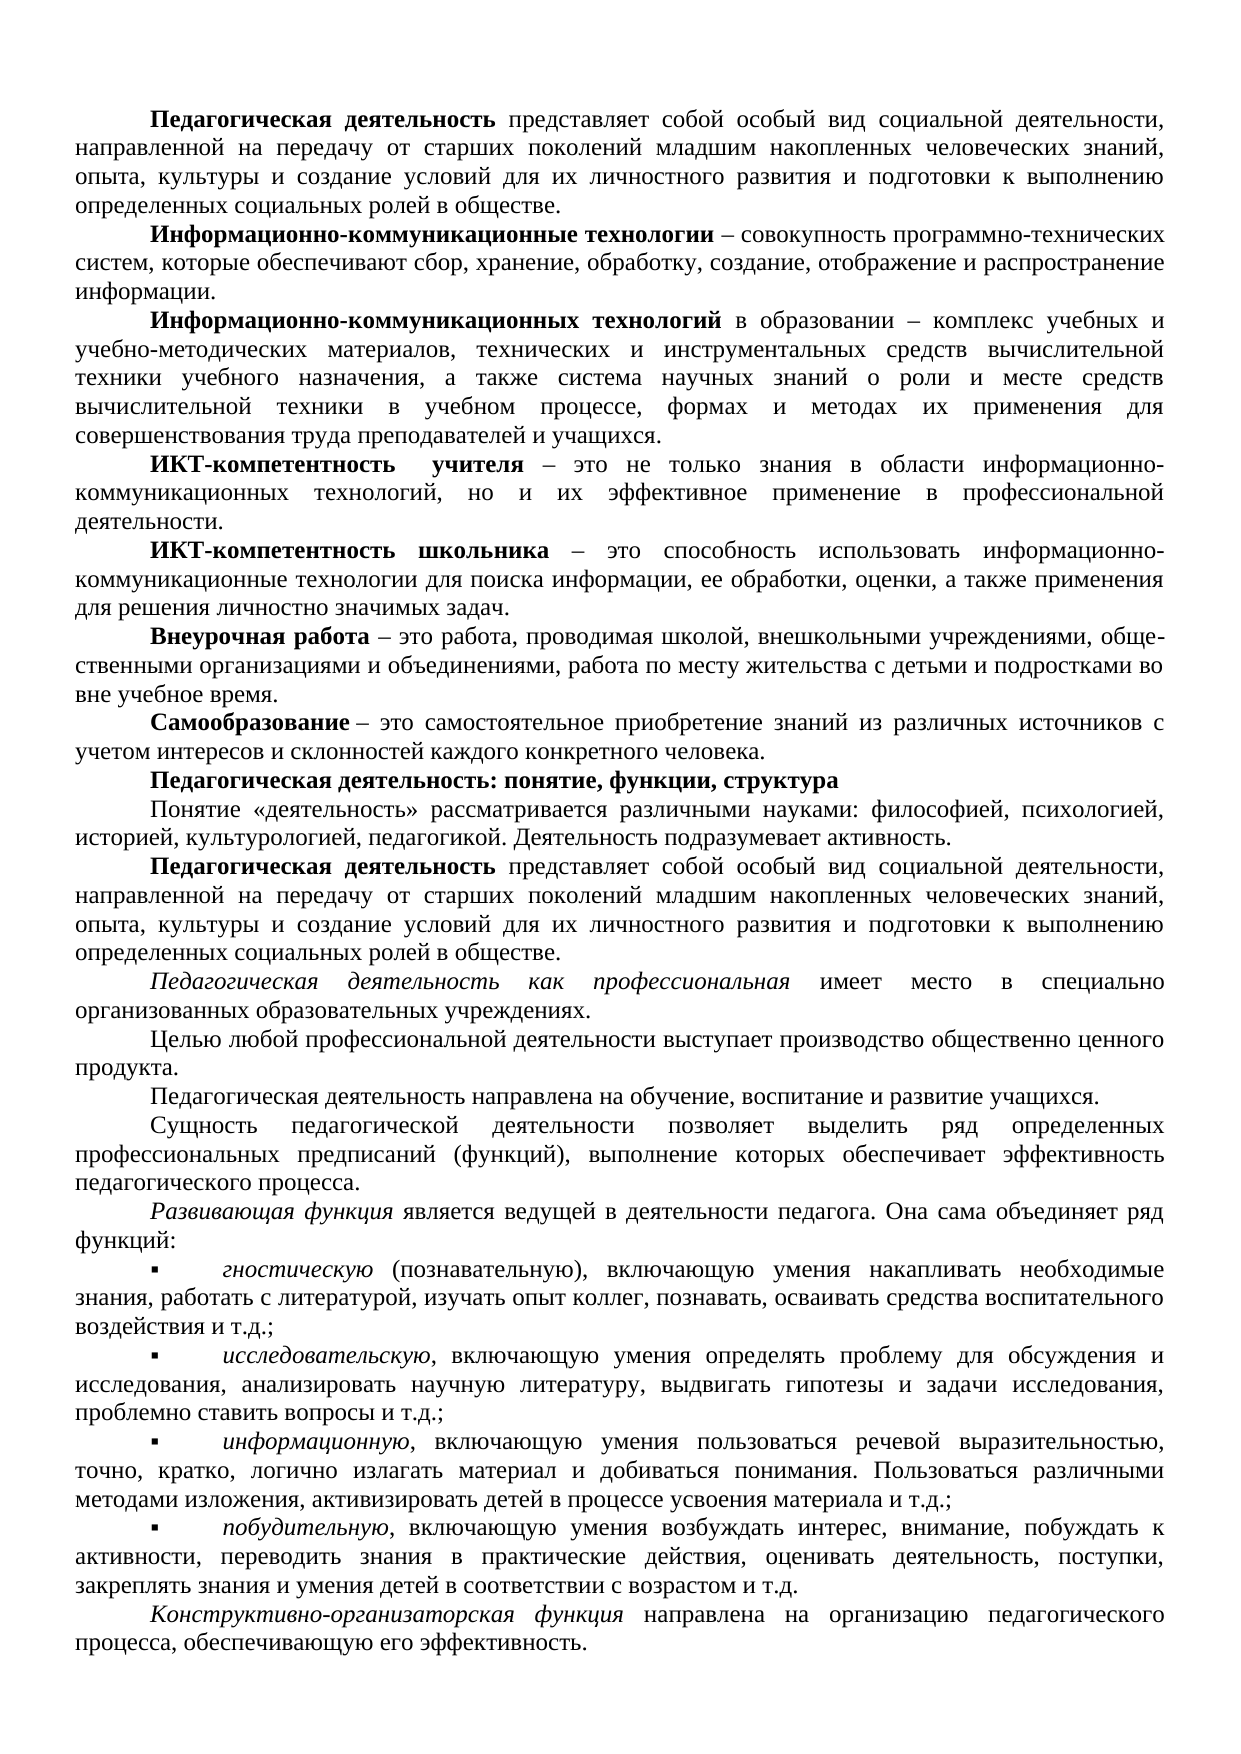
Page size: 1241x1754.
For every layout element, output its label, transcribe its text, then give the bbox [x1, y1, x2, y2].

text Целью любой профессиональной деятельности выступает производство общественно ценного продукта. [75, 1024, 1165, 1081]
text Самообразование – это самостоятельное приобретение знаний из различных источников с учетом интересов и склонностей каждого конкретного человека. [75, 707, 1165, 765]
text ИКТ-компетентность школьника – это способность использовать информационно-коммуникационные технологии для поиска информации, ее обработки, оценки, а также применения для решения личностно значимых задач. [75, 535, 1165, 621]
text Педагогическая деятельность направлена на обучение, воспитание и развитие учащихся. [75, 1081, 1165, 1110]
text Сущность педагогической деятельности позволяет выделить ряд определенных профессиональных предписаний (функций), выполнение которых обеспечивает эффективность педагогического процесса. [75, 1110, 1165, 1196]
text Понятие «деятельность» рассматривается различными науками: философией, психологией, историей, культурологией, педагогикой. Деятельность подразумевает активность. [75, 794, 1165, 851]
list информационную, включающую умения пользоваться речевой выразительностью, точно, кратко, логично излагать материал и добиваться понимания. Пользоваться различными методами изложения, активизировать детей в процессе усвоения материала и т.д.; [75, 1426, 1165, 1512]
list гностическую (познавательную), включающую умения накапливать необходимые знания, работать с литературой, изучать опыт коллег, познавать, осваивать средства воспитательного воздействия и т.д.; [75, 1254, 1165, 1340]
text ИКТ-компетентность учителя – это не только знания в области информационно-коммуникационных технологий, но и их эффективное применение в профессиональной деятельности. [75, 449, 1165, 535]
text Информационно-коммуникационных технологий в образовании – комплекс учебных и учебно-методических материалов, технических и инструментальных средств вычислительной техники учебного назначения, а также система научных знаний о роли и месте средств вычислительной техники в учебном процессе, формах и методах их применения для совершенствования труда преподавателей и учащихся. [75, 305, 1165, 449]
text Развивающая функция является ведущей в деятельности педагога. Она сама объединяет ряд функций: [75, 1196, 1165, 1254]
list исследовательскую, включающую умения определять проблему для обсуждения и исследования, анализировать научную литературу, выдвигать гипотезы и задачи исследования, проблемно ставить вопросы и т.д.; [75, 1340, 1165, 1426]
text Педагогическая деятельность: понятие, функции, структура [75, 765, 1165, 794]
text Педагогическая деятельность представляет собой особый вид социальной деятельности, направленной на передачу от старших поколений младшим накопленных человеческих знаний, опыта, культуры и создание условий для их личностного развития и подготовки к выполнению определенных социальных ролей в обществе. [75, 104, 1165, 219]
list побудительную, включающую умения возбуждать интерес, внимание, побуждать к активности, переводить знания в практические действия, оценивать деятельность, поступки, закреплять знания и умения детей в соответствии с возрастом и т.д. [75, 1512, 1165, 1599]
text Конструктивно-организаторская функция направлена на организацию педагогического процесса, обеспечивающую его эффективность. [75, 1599, 1165, 1656]
text Педагогическая деятельность представляет собой особый вид социальной деятельности, направленной на передачу от старших поколений младшим накопленных человеческих знаний, опыта, культуры и создание условий для их личностного развития и подготовки к выполнению определенных социальных ролей в обществе. [75, 851, 1165, 966]
text Внеурочная работа – это работа, проводимая школой, внешкольными учреждениями, общественными организациями и объединениями, работа по месту жительства с детьми и подростками во вне учебное время. [75, 621, 1165, 707]
text Информационно-коммуникационные технологии – совокупность программно-технических систем, которые обеспечивают сбор, хранение, обработку, создание, отображение и распространение информации. [75, 219, 1165, 305]
text Педагогическая деятельность как профессиональная имеет место в специально организованных образовательных учреждениях. [75, 966, 1165, 1024]
